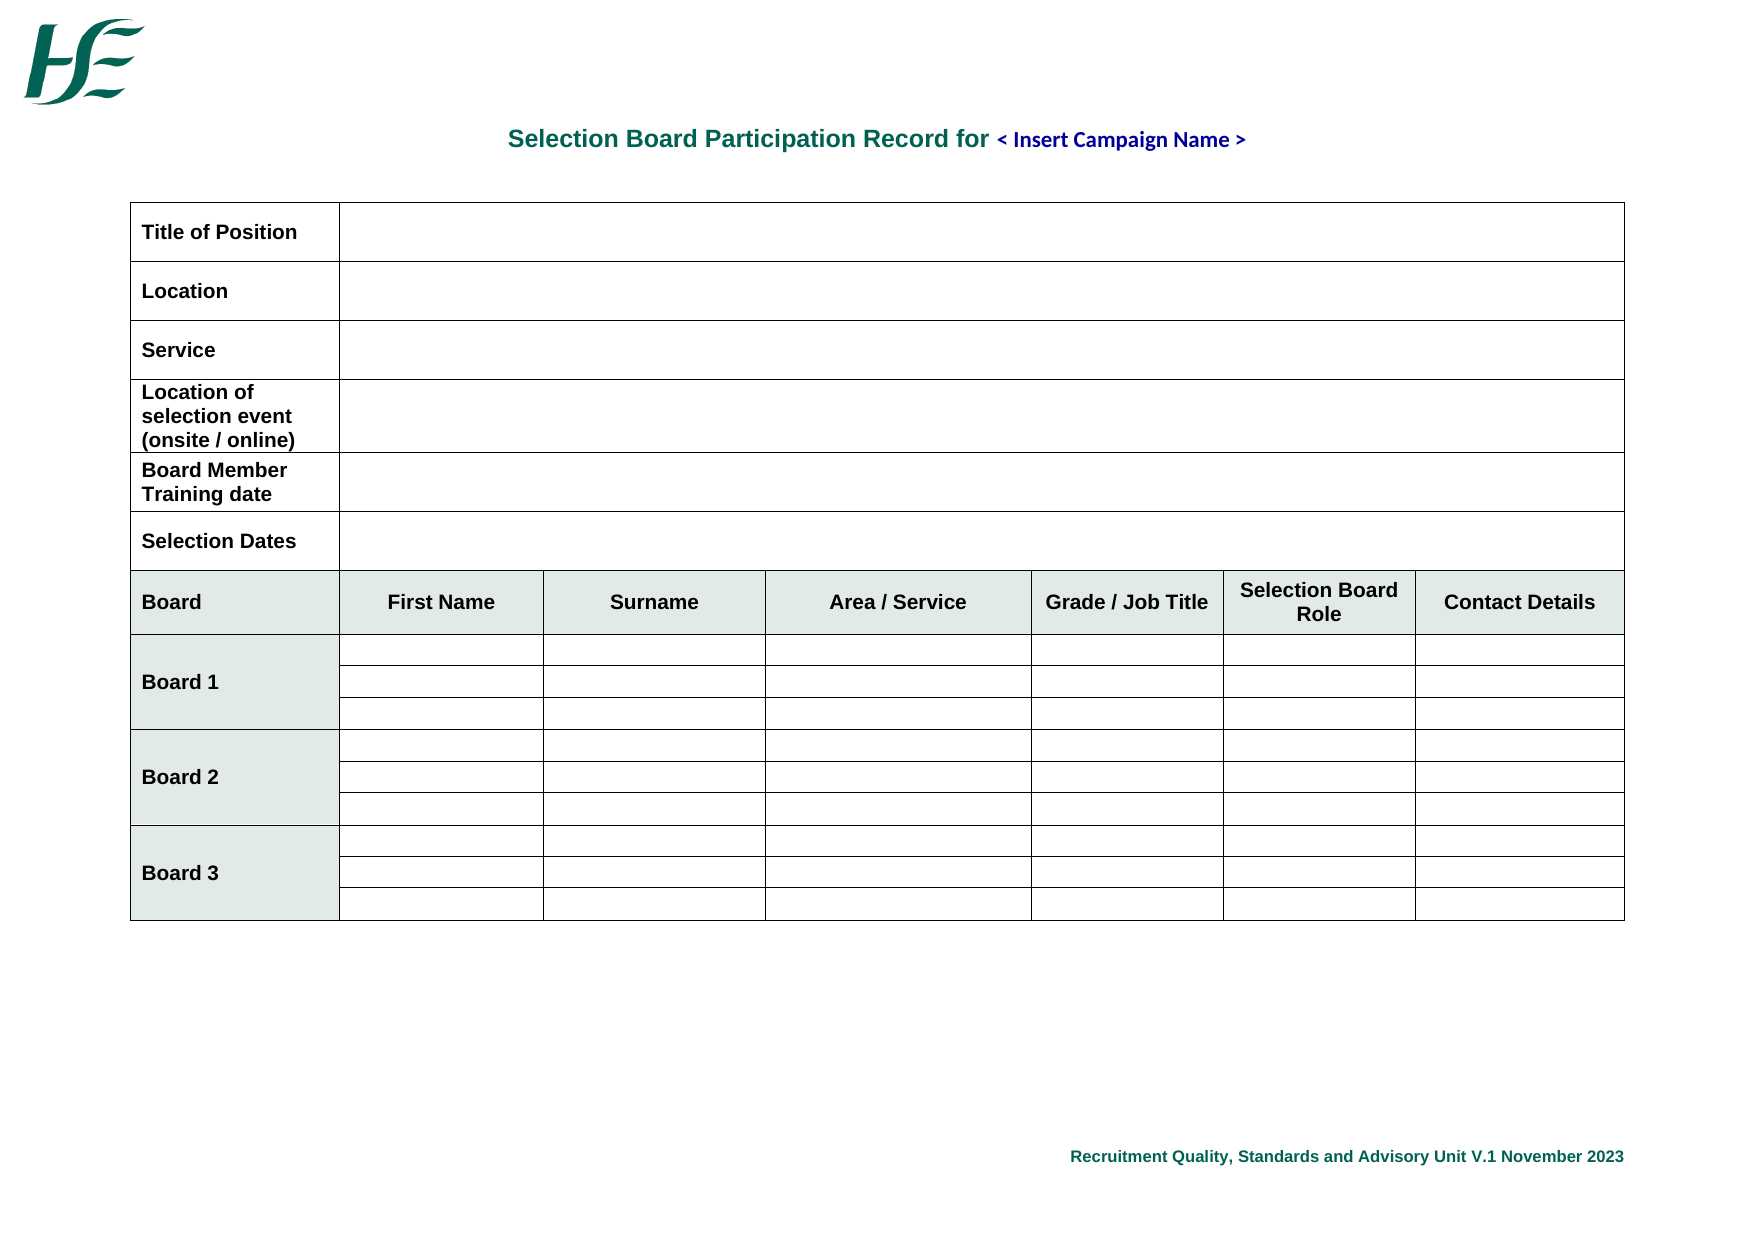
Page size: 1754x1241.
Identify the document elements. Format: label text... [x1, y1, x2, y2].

table_cell First Name [340, 571, 543, 634]
table_cell [340, 826, 543, 856]
table_cell [340, 453, 1624, 511]
table_cell Grade / Job Title [1032, 571, 1223, 634]
table_cell Surname [544, 571, 765, 634]
table_cell [1032, 793, 1223, 824]
table_cell [1032, 698, 1223, 729]
table_cell [1416, 888, 1624, 920]
table_cell Selection Board Role [1224, 571, 1415, 634]
table_cell [1224, 730, 1415, 761]
table_cell [1224, 635, 1415, 665]
table_cell [1416, 666, 1624, 696]
table_cell [1032, 730, 1223, 761]
table_cell Area / Service [766, 571, 1031, 634]
table_header Title of Position [131, 203, 339, 261]
table_cell [1032, 635, 1223, 665]
table_header [340, 203, 1624, 261]
table_cell [1224, 793, 1415, 824]
table_cell [766, 888, 1031, 920]
table_cell [1032, 857, 1223, 887]
table_cell Selection Dates [131, 512, 339, 570]
table_cell [1224, 698, 1415, 729]
table_cell [1224, 826, 1415, 856]
table_cell [1224, 666, 1415, 696]
table_cell [544, 730, 765, 761]
table_cell [340, 793, 543, 824]
table_cell [340, 321, 1624, 379]
table_cell Contact Details [1416, 571, 1624, 634]
table_cell Board [131, 571, 339, 634]
table_cell [340, 380, 1624, 452]
table_cell [1032, 762, 1223, 792]
table_cell [544, 826, 765, 856]
table_cell Board 2 [131, 730, 339, 824]
table_cell Board 1 [131, 635, 339, 729]
picture [4, 1, 162, 122]
table_cell [1224, 888, 1415, 920]
table_cell [340, 666, 543, 696]
table_cell [766, 635, 1031, 665]
table_cell [544, 762, 765, 792]
table_cell [766, 857, 1031, 887]
table_cell [766, 698, 1031, 729]
table_cell [1224, 762, 1415, 792]
table_cell [1416, 730, 1624, 761]
table_cell [1416, 762, 1624, 792]
table_cell [544, 698, 765, 729]
table_cell [340, 888, 543, 920]
table_cell Service [131, 321, 339, 379]
table_cell Location [131, 262, 339, 320]
table_cell [544, 888, 765, 920]
table_cell [340, 635, 543, 665]
table_cell Board Member Training date [131, 453, 339, 511]
table_cell [1032, 826, 1223, 856]
table_cell [340, 730, 543, 761]
table_cell [544, 857, 765, 887]
table_cell [766, 666, 1031, 696]
table_cell [544, 666, 765, 696]
table_cell [340, 512, 1624, 570]
table_cell [544, 635, 765, 665]
table_cell [340, 857, 543, 887]
table_cell [1416, 635, 1624, 665]
table_cell [1416, 698, 1624, 729]
table_cell [340, 698, 543, 729]
table_cell Location of selection event (onsite / online) [131, 380, 339, 452]
text Selection Board Participation Record for < Insert Campaign Name > [130, 124, 1624, 153]
table_cell [1032, 666, 1223, 696]
table_cell [1224, 857, 1415, 887]
table_cell [340, 762, 543, 792]
table_cell [766, 793, 1031, 824]
table_cell [766, 826, 1031, 856]
table_cell [340, 262, 1624, 320]
table_cell [766, 730, 1031, 761]
table_cell [544, 793, 765, 824]
table_cell [1416, 826, 1624, 856]
table_cell [1416, 857, 1624, 887]
table_cell Board 3 [131, 826, 339, 920]
table_cell [766, 762, 1031, 792]
table_cell [1032, 888, 1223, 920]
table_cell [1416, 793, 1624, 824]
